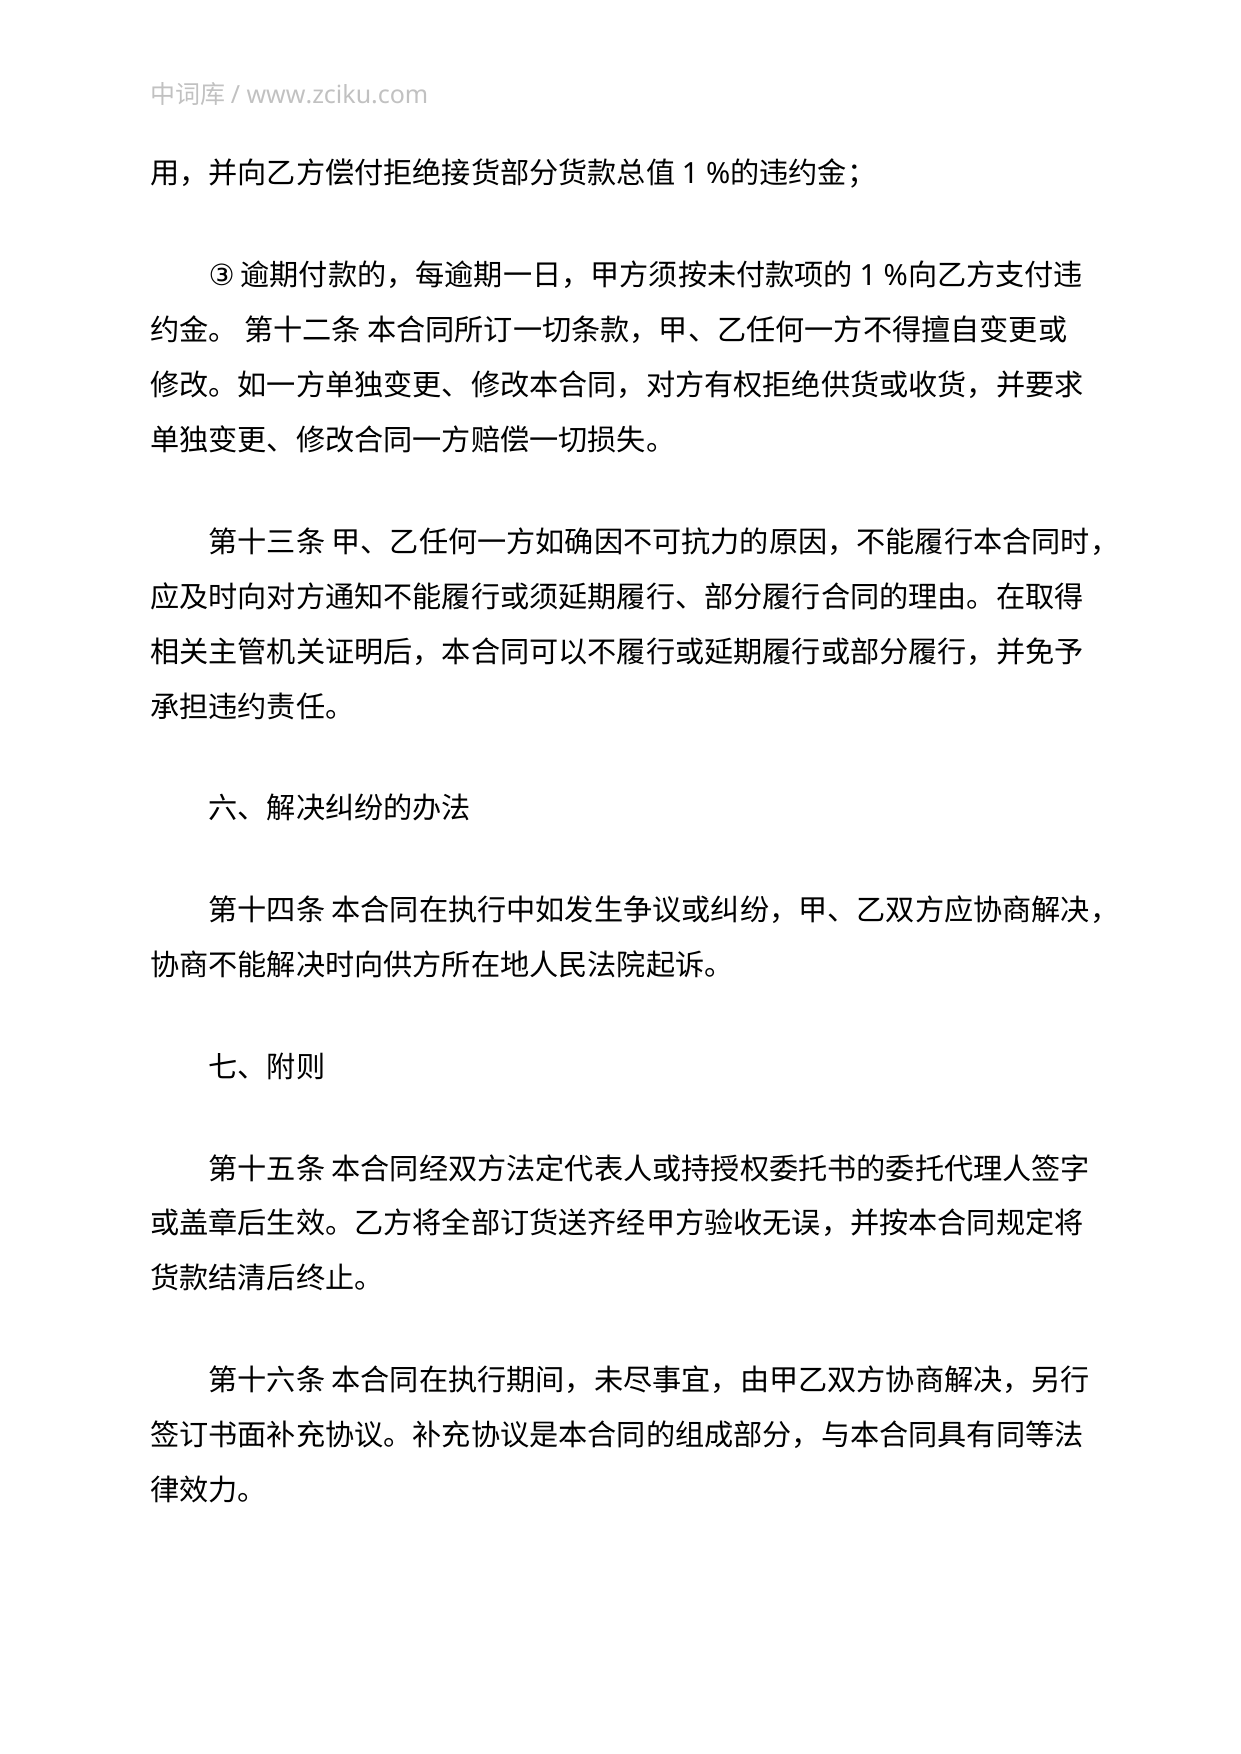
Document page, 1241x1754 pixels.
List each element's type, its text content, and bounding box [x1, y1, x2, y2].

text 第十四条 本合同在执行中如发生争议或纠纷，甲、乙双方应协商解决，协商不能解决时向供方所在地人民法院起诉。 [150, 887, 1090, 984]
text 第十三条 甲、乙任何一方如确因不可抗力的原因，不能履行本合同时，应及时向对方通知不能履行或须延期履行、部分履行合同的理由。在取得相关主管机关证明后，本合同可以不履行或延期履行或部分履行，并免予承担违约责任。 [150, 518, 1090, 726]
text 七、附则 [150, 1043, 1090, 1086]
text 第十五条 本合同经双方法定代表人或持授权委托书的委托代理人签字或盖章后生效。乙方将全部订货送齐经甲方验收无误，并按本合同规定将货款结清后终止。 [150, 1145, 1090, 1297]
text ③逾期付款的，每逾期一日，甲方须按未付款项的 1 %向乙方支付违约金。 第十二条 本合同所订一切条款，甲、乙任何一方不得擅自变更或修改。如一方单独变更、修改本合同，对方有权拒绝供货或收货，并要求单独变更、修改合同一方赔偿一切损失。 [150, 252, 1090, 459]
text 六、解决纠纷的办法 [150, 785, 1090, 827]
text 第十六条 本合同在执行期间，未尽事宜，由甲乙双方协商解决，另行签订书面补充协议。补充协议是本合同的组成部分，与本合同具有同等法律效力。 [150, 1357, 1090, 1509]
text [150, 150, 1090, 192]
